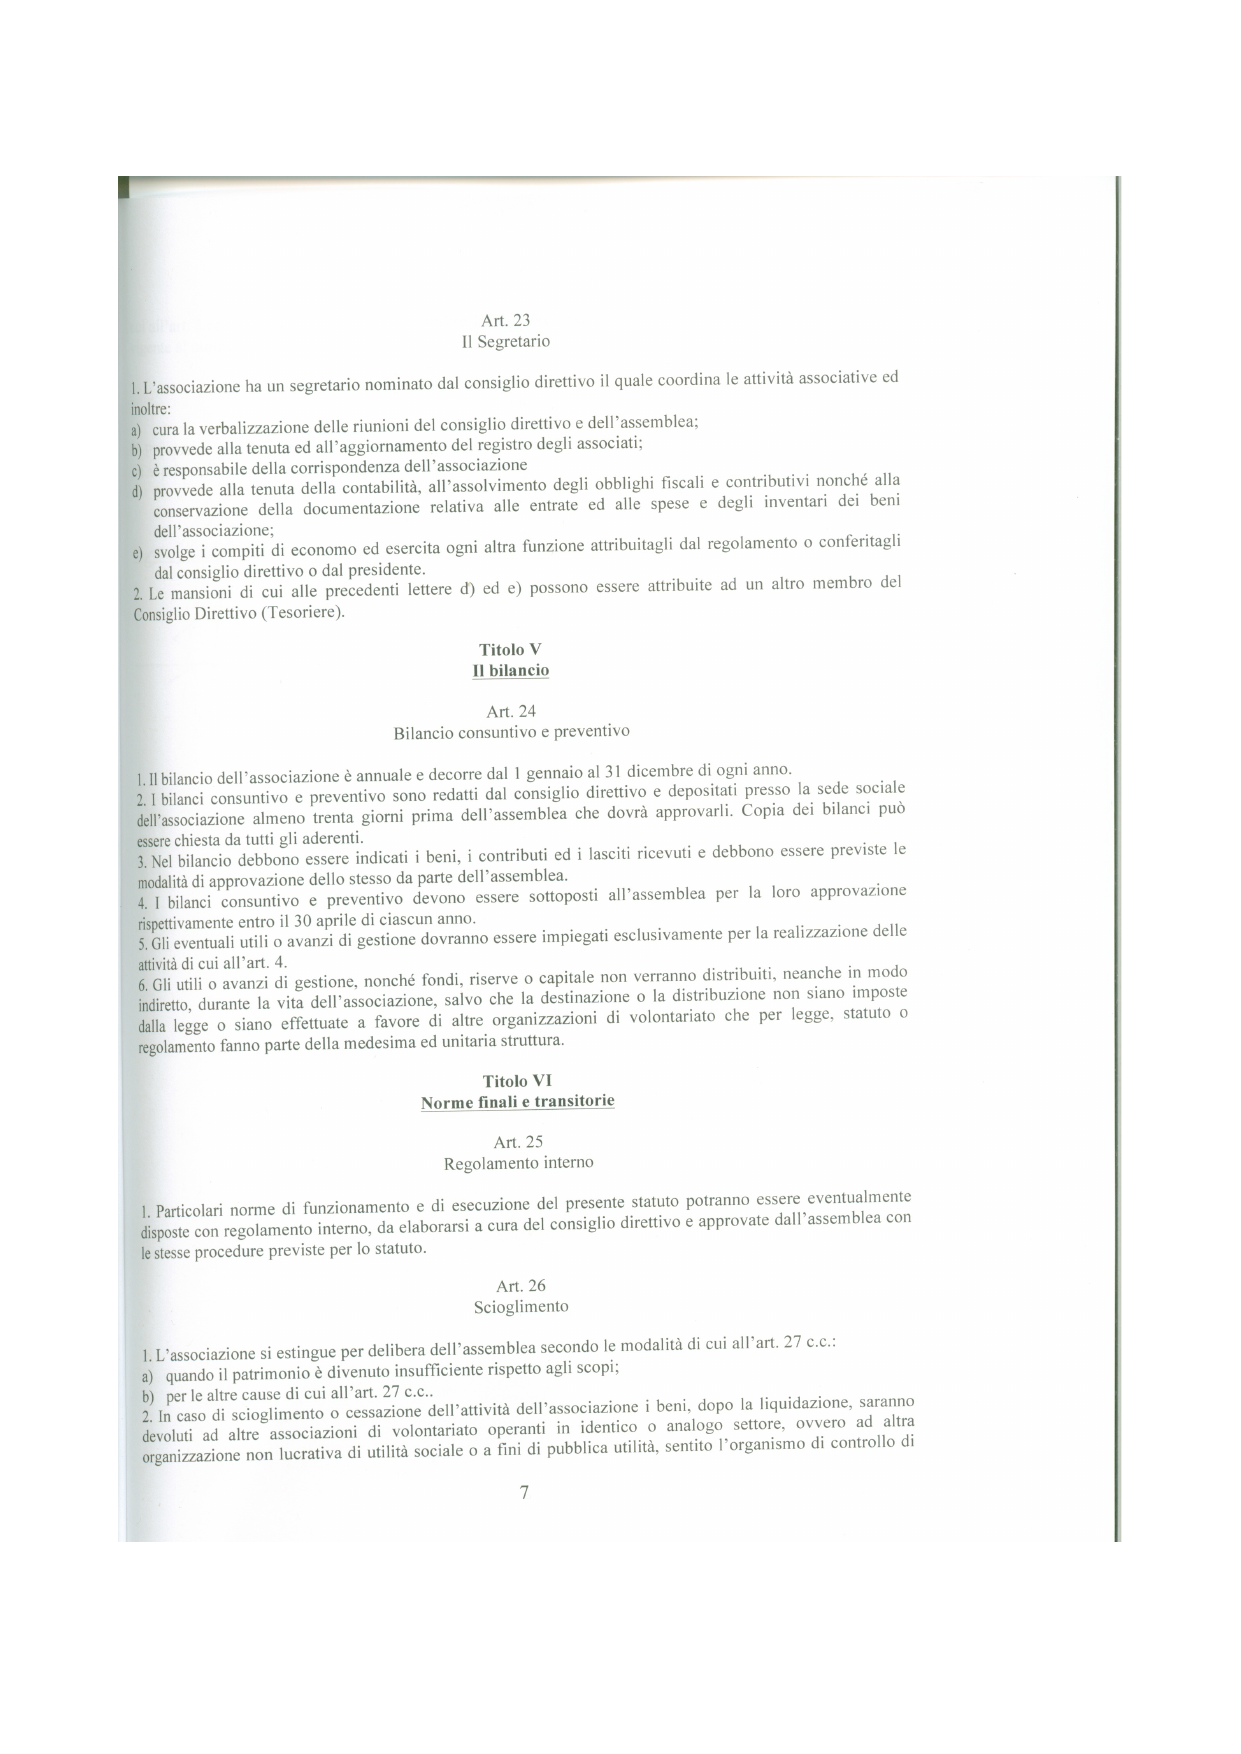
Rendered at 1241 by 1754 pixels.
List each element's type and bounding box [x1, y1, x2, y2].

picture [118, 176, 1122, 1542]
